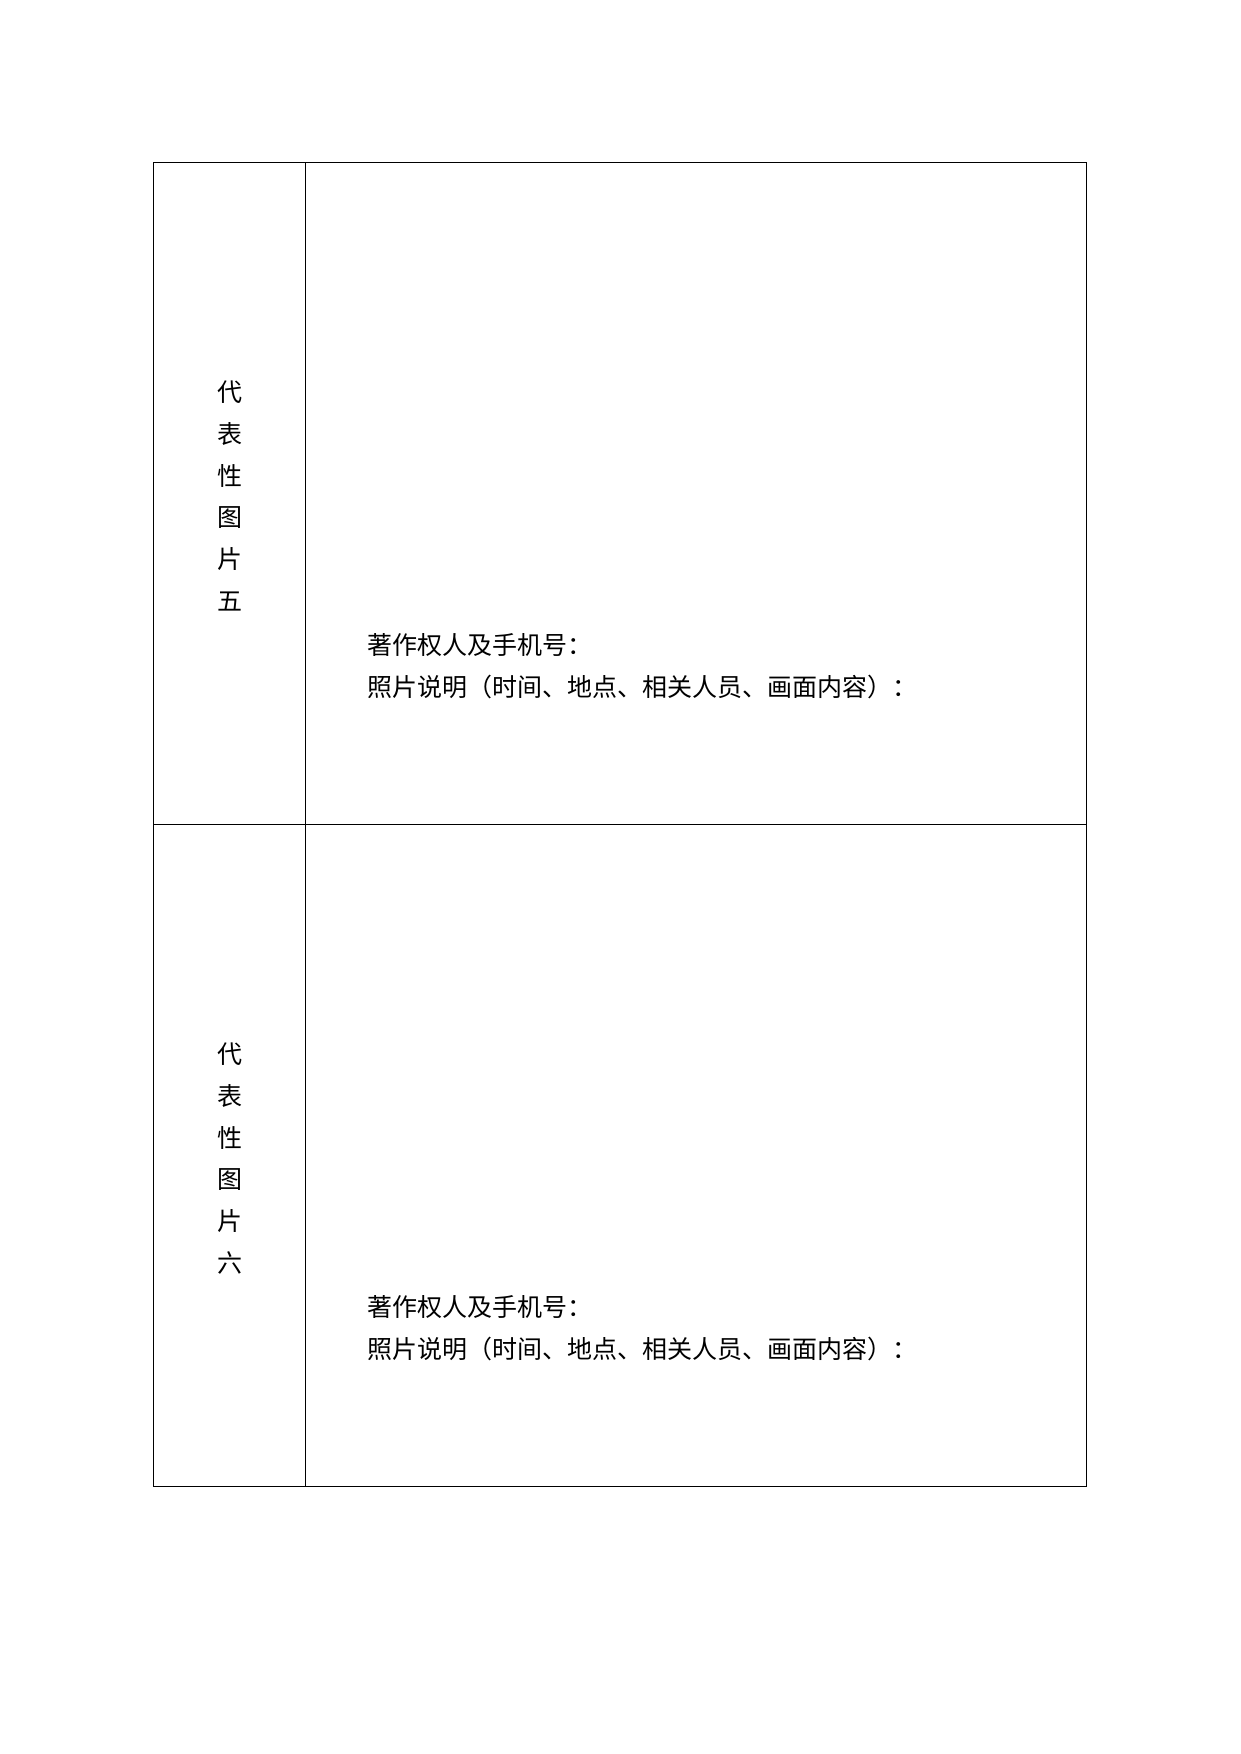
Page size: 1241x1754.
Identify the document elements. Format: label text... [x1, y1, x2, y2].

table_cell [306, 163, 1086, 824]
table_cell 代 表 性 图 片 五 [154, 163, 305, 824]
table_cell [306, 825, 1086, 1486]
table_cell 代 表 性 图 片 六 [154, 825, 305, 1486]
